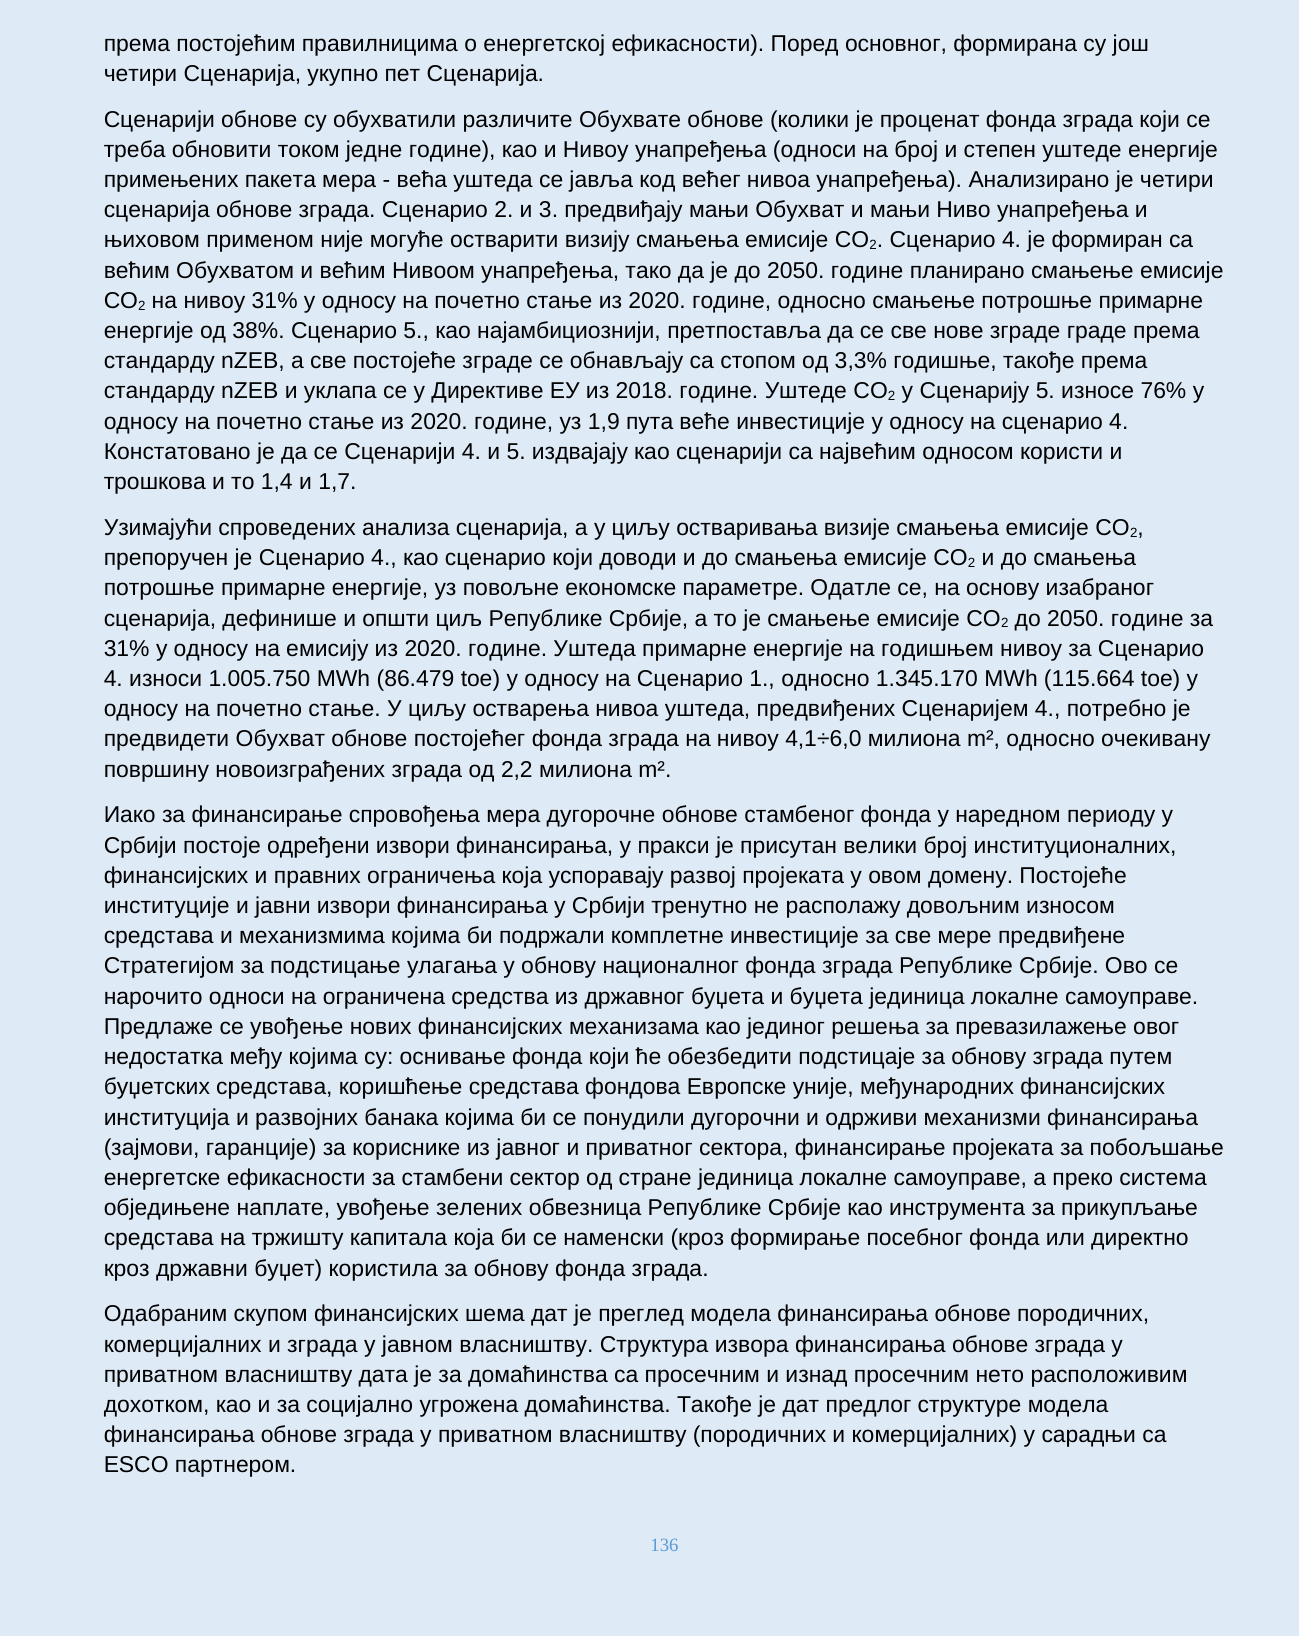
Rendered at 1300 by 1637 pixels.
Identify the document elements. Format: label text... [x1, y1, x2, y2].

text Сценарији обнове су обухватили различите Обухвате обнове (колики је проценат фонда зграда који се треба обновити током једне године), као и Нивоу унапређења (односи на број и степен уштеде енергије примењених пакета мера - већа уштеда се јавља код већег нивоа унапређења). Анализирано је четири сценарија обнове зграда. Сценарио 2. и 3. предвиђају мањи Обухват и мањи Ниво унапређења и њиховом применом није могуће остварити визију смањења емисије СО2. Сценарио 4. је формиран са већим Обухватом и већим Нивоом унапређења, тако да је до 2050. године планирано смањење емисије CO2 на нивоу 31% у односу на почетно стање из 2020. године, односно смањење потрошње примарне енергије од 38%. Сценарио 5., као најамбициознији, претпоставља да се све нове зграде граде према стандарду nZEB, а све постојеће зграде се обнављају са стопом од 3,3% годишње, такође према стандарду nZEB и уклапа се у Директиве ЕУ из 2018. године. Уштеде СО2 у Сценарију 5. износе 76% у односу на почетно стање из 2020. године, уз 1,9 пута веће инвестиције у односу на сценарио 4. Констатовано је да се Сценарији 4. и 5. издвајају као сценарији са највећим односом користи и трошкова и то 1,4 и 1,7. [103, 106, 1225, 494]
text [103, 29, 1225, 86]
text Одабраним скупом финансијских шема дат је преглед модела финансирања обнове породичних, комерцијалних и зграда у јавном власништву. Структура извора финансирања обнове зграда у приватном власништву дата је за домаћинства са просечним и изнад просечним нето расположивим дохотком, као и за социјално угрожена домаћинства. Такође је дат предлог структуре модела финансирања обнове зграда у приватном власништву (породичних и комерцијалних) у сарадњи са ESCO партнером. [103, 1300, 1225, 1478]
text Иако за финансирање спровођења мера дугорочне обнове стамбеног фонда у наредном периоду у Србији постоје одређени извори финансирања, у пракси је присутан велики број институционалних, финансијских и правних ограничења која успоравају развој пројеката у овом домену. Постојеће институције и јавни извори финансирања у Србији тренутно не располажу довољним износом средстава и механизмима којима би подржали комплетне инвестиције за све мере предвиђене Стратегијом за подстицање улагања у обнову националног фонда зграда Републике Србије. Ово се нарочито односи на ограничена средства из државног буџета и буџета јединица локалне самоуправе. Предлаже се увођење нових финансијских механизама као јединог решења за превазилажење овог недостатка међу којима су: оснивање фонда који ће обезбедити подстицаје за обнову зграда путем буџетских средстава, коришћење средстава фондова Европске уније, међународних финансијских институција и развојних банака којима би се понудили дугорочни и одрживи механизми финансирања (зајмови, гаранције) за кориснике из јавног и приватног сектора, финансирање пројеката за побољшање енергетске ефикасности за стамбени сектор од стране јединица локалне самоуправе, а преко система обједињене наплате, увођење зелених обвезница Републике Србије као инструмента за прикупљање средстава на тржишту капитала која би се наменски (кроз формирање посебног фонда или директно кроз државни буџет) користила за обнову фонда зграда. [103, 801, 1225, 1281]
text Узимајући спроведених анализа сценарија, а у циљу остваривања визије смањења емисије CO2, препоручен је Сценарио 4., као сценарио који доводи и до смањења емисије CO2 и до смањења потрошње примарне енергије, уз повољне економске параметре. Одатле се, на основу изабраног сценарија, дефинише и општи циљ Републике Србије, а то је смањење емисије CO2 до 2050. године за 31% у односу на емисију из 2020. године. Уштеда примарне енергије на годишњем нивоу за Сценарио 4. износи 1.005.750 MWh (86.479 toe) у односу на Сценарио 1., односно 1.345.170 MWh (115.664 toe) у односу на почетно стање. У циљу остварења нивоа уштеда, предвиђених Сценаријем 4., потребно је предвидети Обухват обнове постојећег фонда зграда на нивоу 4,1÷6,0 милиона m², односно очекивану површину новоизграђених зграда од 2,2 милиона m². [103, 514, 1225, 782]
